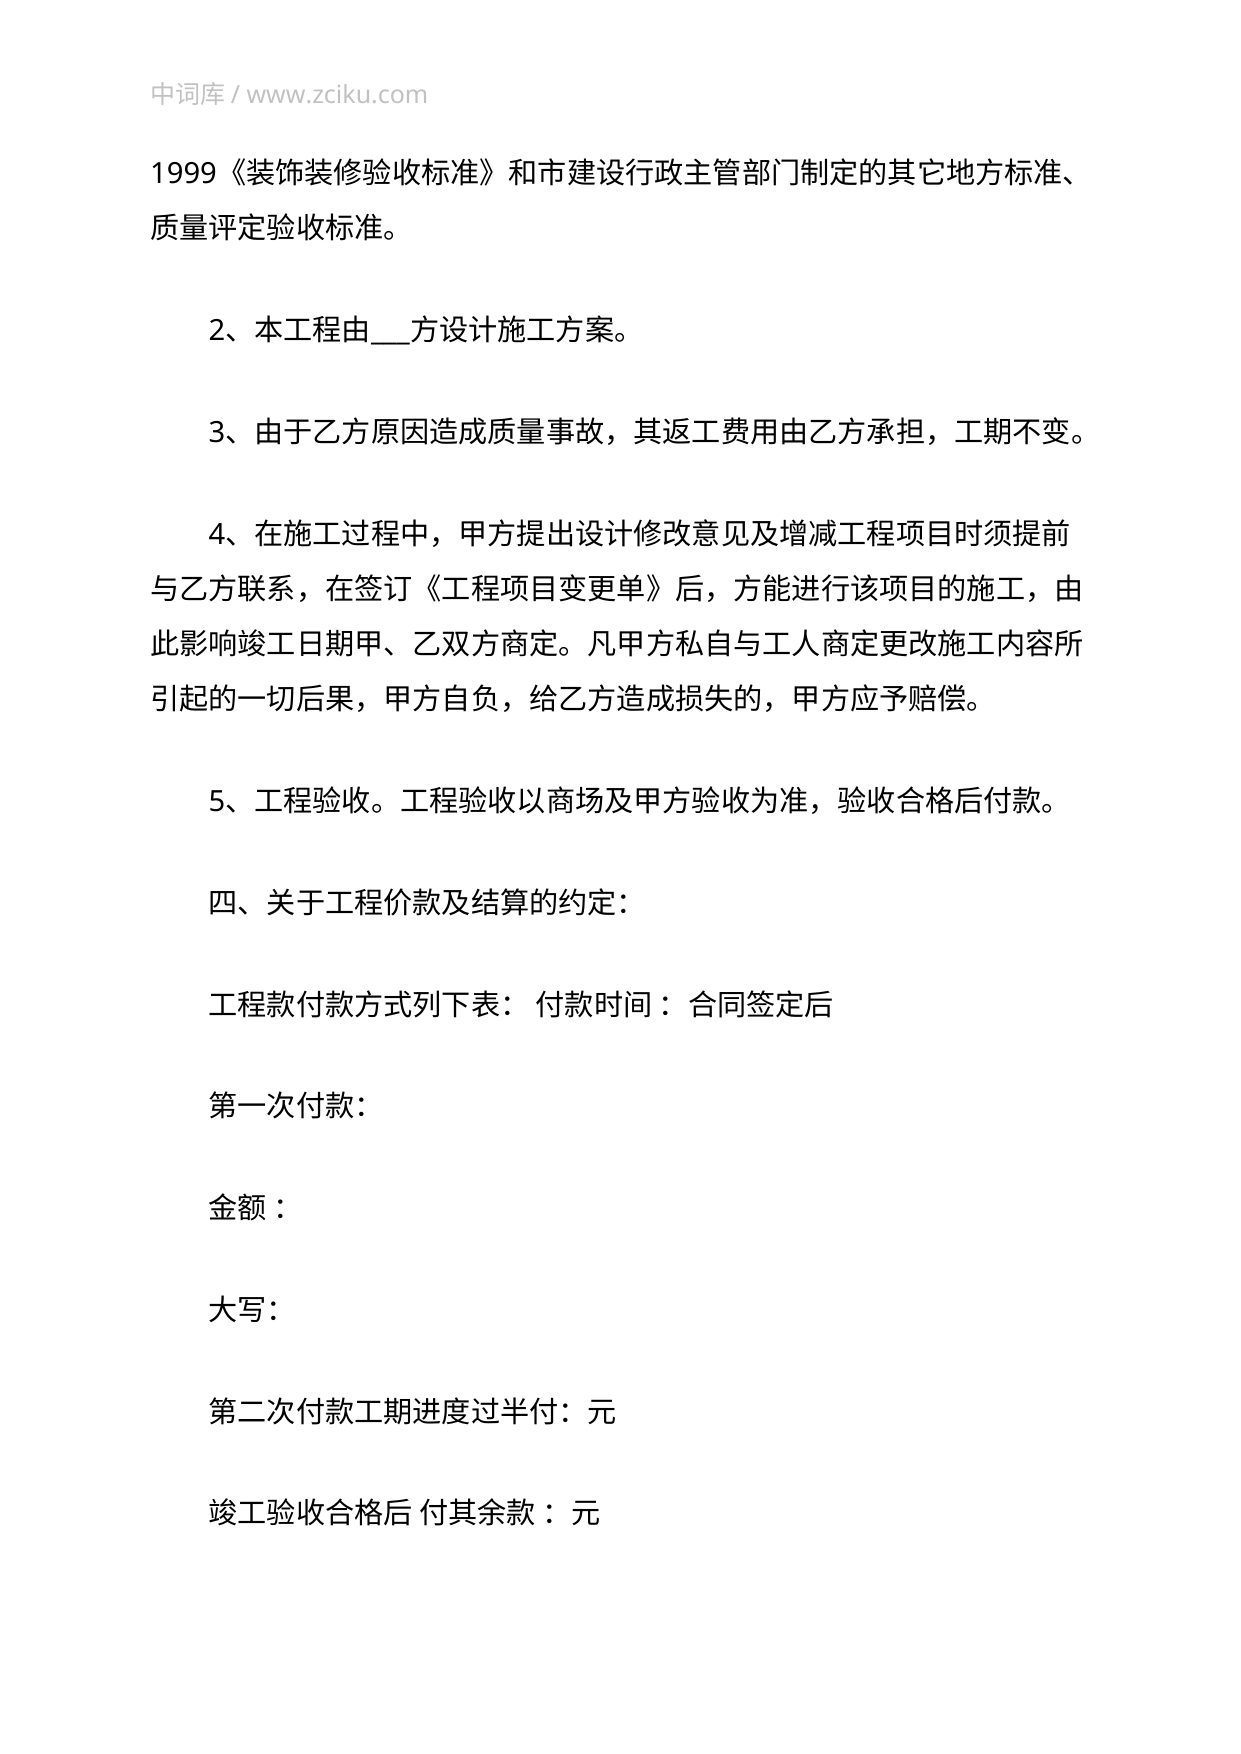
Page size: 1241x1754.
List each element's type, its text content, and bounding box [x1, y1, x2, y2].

text 5、工程验收。工程验收以商场及甲方验收为准，验收合格后付款。 [150, 777, 1090, 820]
text 四、关于工程价款及结算的约定： [150, 879, 1090, 922]
text 4、在施工过程中，甲方提出设计修改意见及增减工程项目时须提前与乙方联系，在签订《工程项目变更单》后，方能进行该项目的施工，由此影响竣工日期甲、乙双方商定。凡甲方私自与工人商定更改施工内容所引起的一切后果，甲方自负，给乙方造成损失的，甲方应予赔偿。 [150, 511, 1090, 718]
text 2、本工程由___方设计施工方案。 [150, 307, 1090, 349]
text 第一次付款： [150, 1083, 1090, 1125]
text 3、由于乙方原因造成质量事故，其返工费用由乙方承担，工期不变。 [150, 409, 1090, 451]
text 大写： [150, 1286, 1090, 1329]
text 工程款付款方式列下表： 付款时间 ：合同签定后 [150, 981, 1090, 1023]
text 第二次付款工期进度过半付：元 [150, 1388, 1090, 1430]
text 金额 ： [150, 1184, 1090, 1227]
text 竣工验收合格后 付其余款 ：元 [150, 1490, 1090, 1532]
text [150, 150, 1090, 247]
